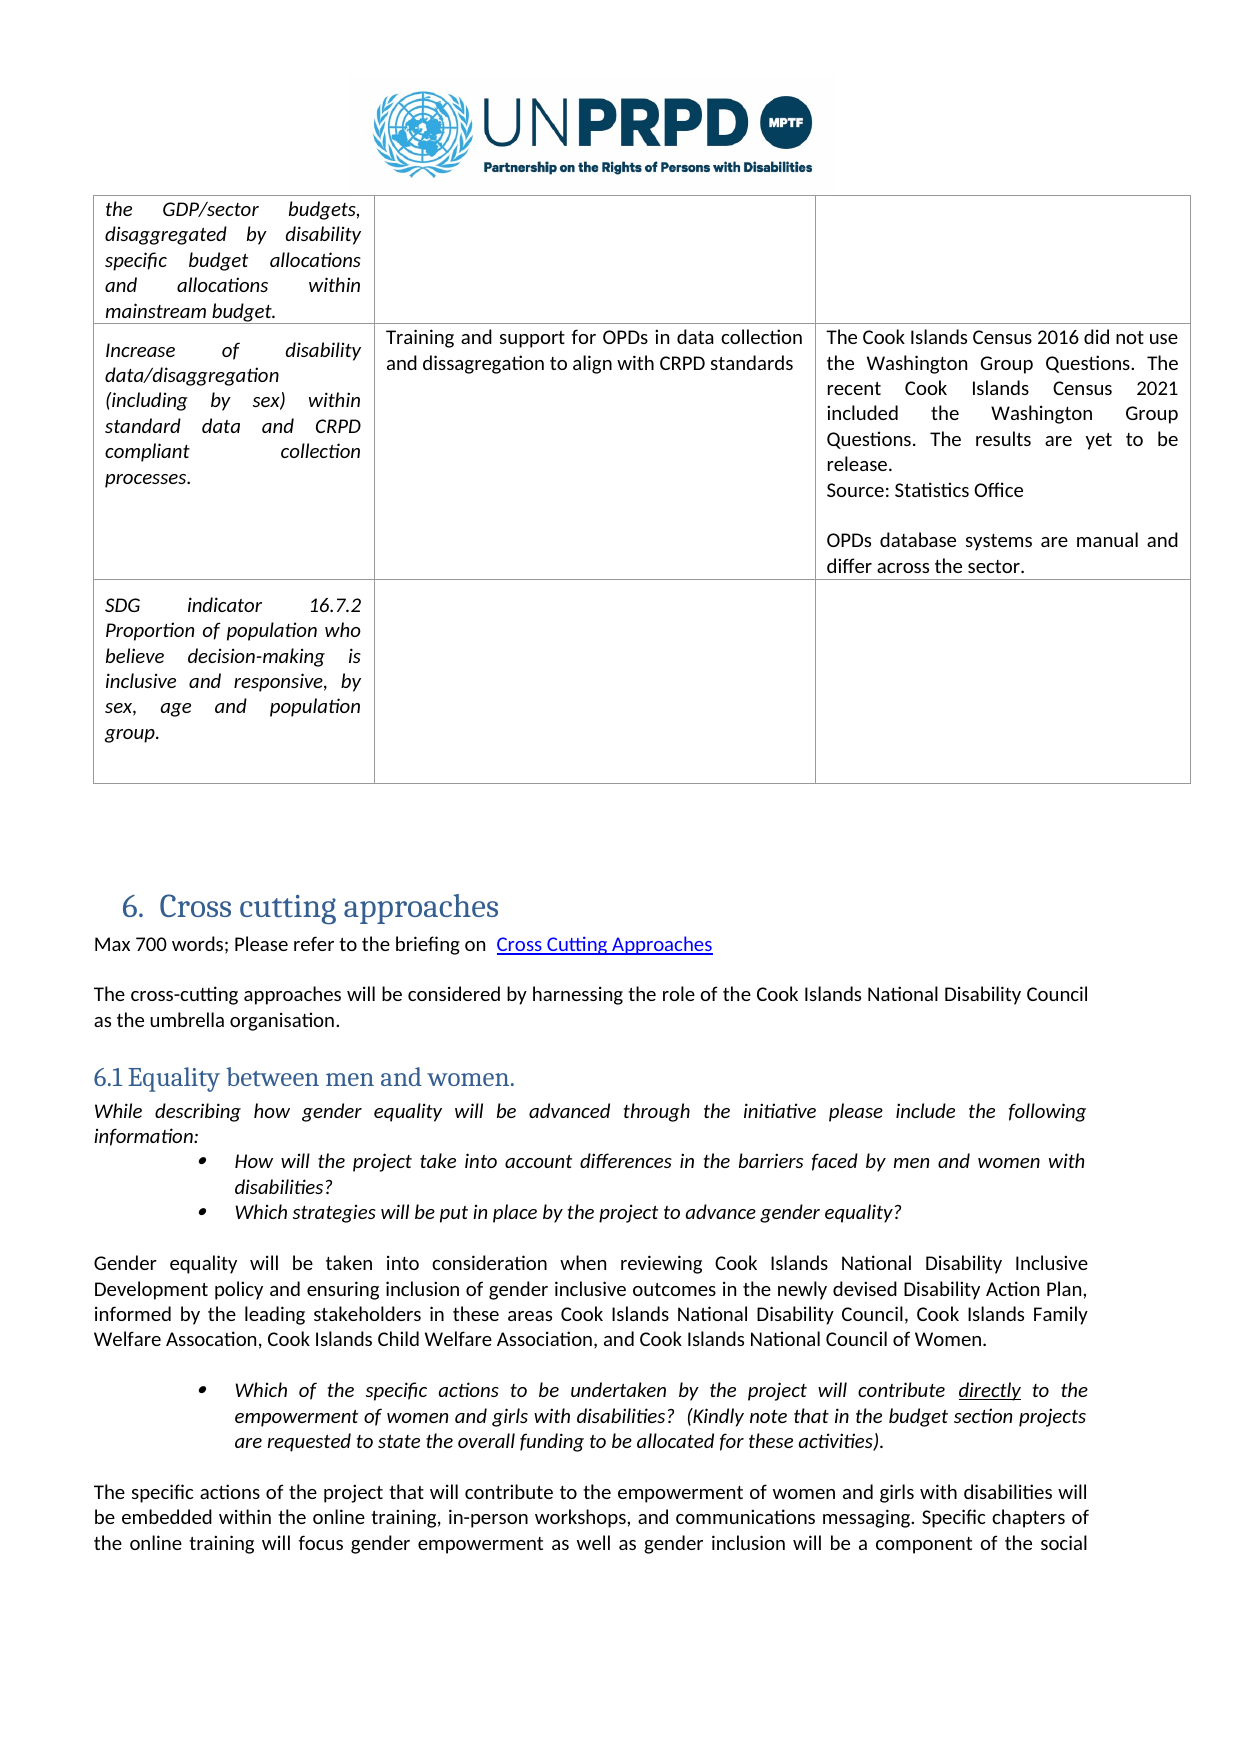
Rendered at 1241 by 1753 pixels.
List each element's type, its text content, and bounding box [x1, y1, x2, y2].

table_cell SDG indicator 16.7.2 Proportion of population who believe decision-making is inclusive and responsive, by sex, age and population group. [94, 580, 374, 782]
text The cross-cutting approaches will be considered by harnessing the role of the Cook Islands National Disability Council as the umbrella organisation. [94, 982, 1090, 1032]
list Which strategies will be put in place by the project to advance gender equality? [197, 1199, 1090, 1225]
subtitle 6.1 Equality between men and women. [94, 1062, 1090, 1093]
text Gender equality will be taken into consideration when reviewing Cook Islands National Disability Inclusive Development policy and ensuring inclusion of gender inclusive outcomes in the newly devised Disability Action Plan, informed by the leading stakeholders in these areas Cook Islands National Disability Council, Cook Islands Family Welfare Assocation, Cook Islands Child Welfare Association, and Cook Islands National Council of Women. [94, 1250, 1090, 1352]
table_cell [375, 196, 815, 323]
picture [348, 75, 836, 195]
table_cell Training and support for OPDs in data collection and dissagregation to align with CRPD standards [375, 324, 815, 578]
text While describing how gender equality will be advanced through the initiative please include the following information: [94, 1098, 1090, 1149]
table_cell Increase of disability data/disaggregation (including by sex) within standard data and CRPD compliant collection processes. [94, 324, 374, 578]
table_cell [375, 580, 815, 782]
table_cell The Cook Islands Census 2016 did not use the Washington Group Questions. The recent Cook Islands Census 2021 included the Washington Group Questions. The results are yet to be release. Source: Statistics Office OPDs database systems are manual and differ across the sector. [816, 324, 1190, 578]
subtitle Cross cutting approaches [122, 888, 1090, 926]
list Which of the specific actions to be undertaken by the project will contribute directly to the empowerment of women and girls with disabilities? (Kindly note that in the budget section projects are requested to state the overall funding to be allocated for these activities). [197, 1377, 1090, 1454]
text Max 700 words; Please refer to the briefing on Cross Cutting Approaches [94, 932, 1090, 957]
table_cell [816, 580, 1190, 782]
table_cell [816, 196, 1190, 323]
list How will the project take into account differences in the barriers faced by men and women with disabilities? [197, 1149, 1090, 1199]
